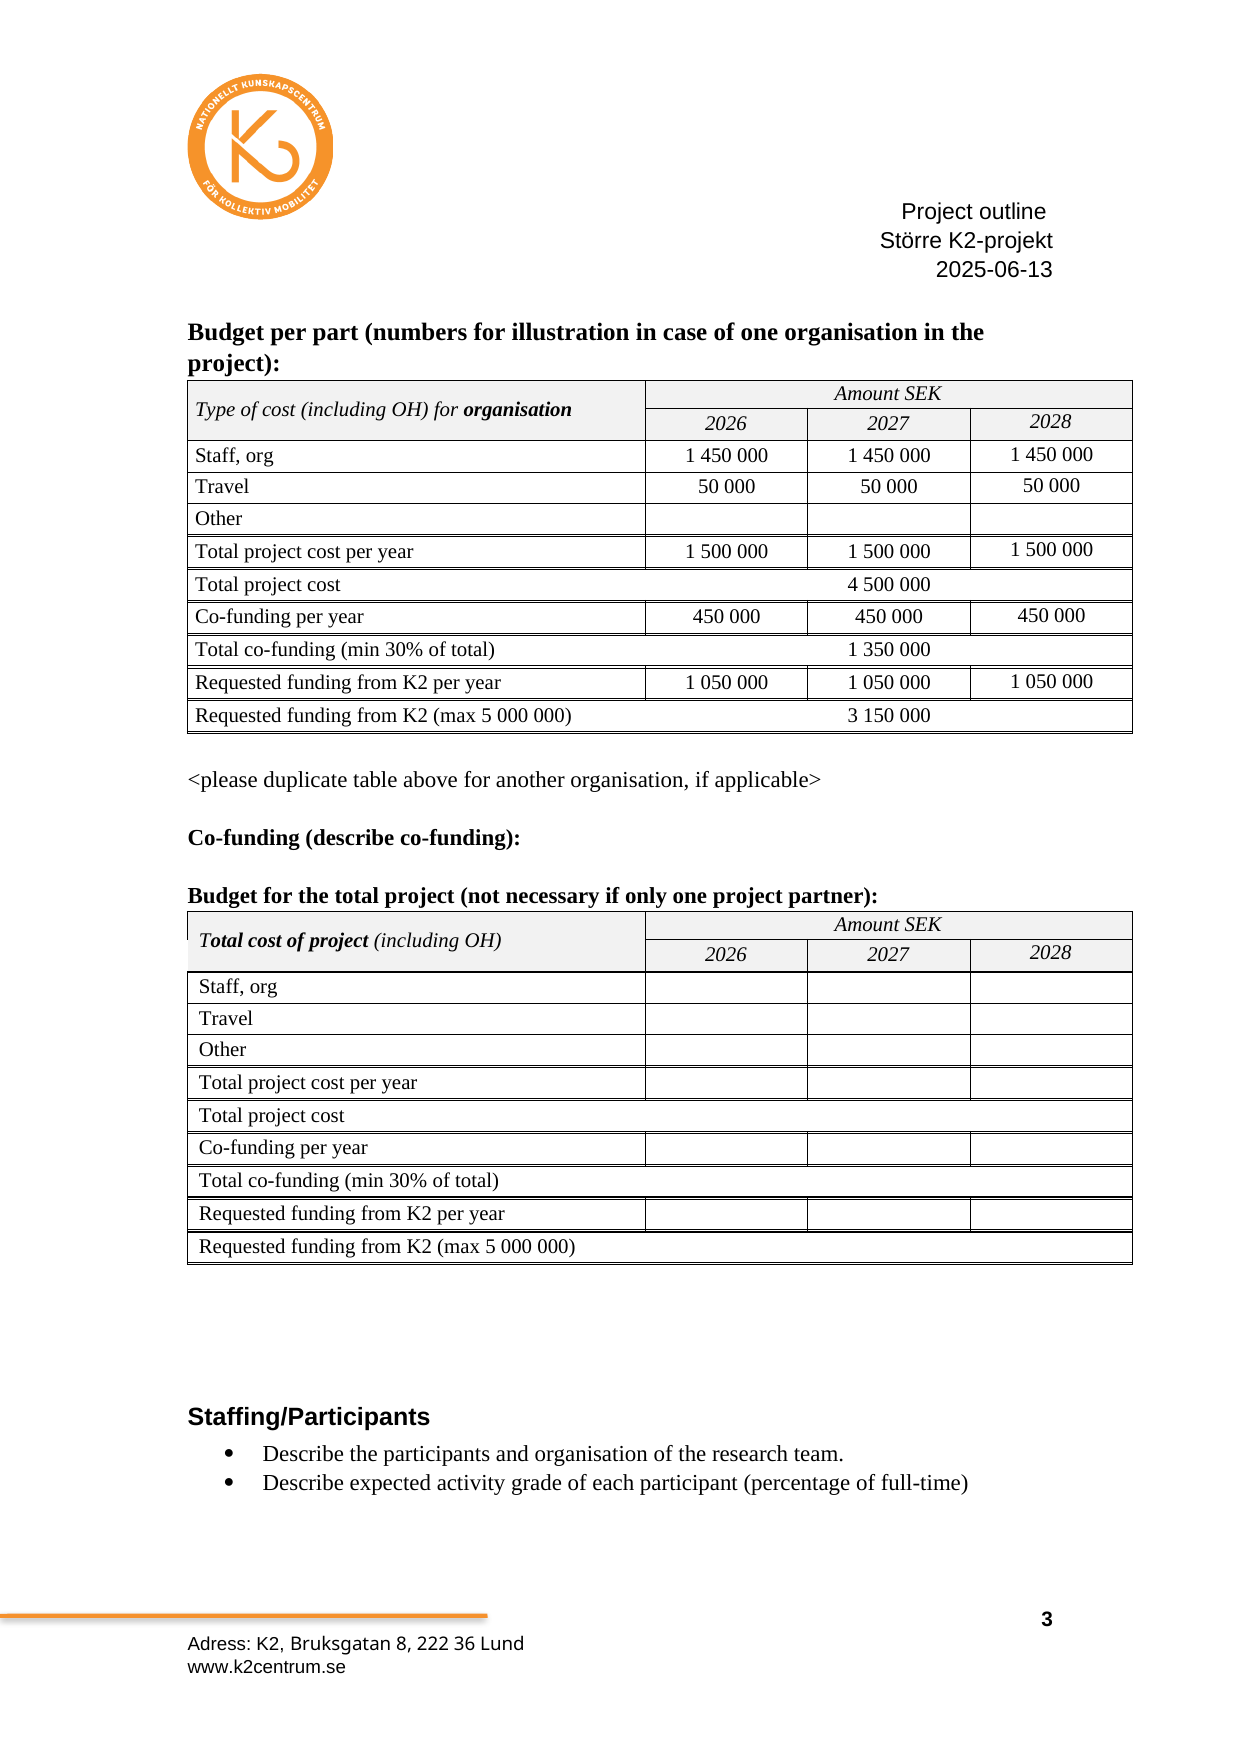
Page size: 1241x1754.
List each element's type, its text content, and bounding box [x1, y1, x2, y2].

table_cell 2028 [971, 940, 1132, 971]
table_cell 1 450 000 [646, 441, 807, 472]
table_cell [646, 973, 807, 1003]
table_cell 50 000 [646, 473, 807, 503]
table_cell [808, 1035, 970, 1065]
table_cell Requested funding from K2 (max 5 000 000) [188, 701, 645, 731]
table_cell [646, 1200, 807, 1229]
table_cell 50 000 [971, 473, 1132, 503]
picture [187, 73, 333, 220]
list Describe expected activity grade of each participant (percentage of full-time) [225, 1469, 1053, 1495]
table_cell 1 050 000 [646, 669, 807, 698]
table_cell [971, 1068, 1132, 1098]
table_cell Co-funding per year [188, 1134, 645, 1164]
table_cell Requested funding from K2 per year [188, 1200, 645, 1229]
table_cell 1 450 000 [808, 441, 970, 472]
table_cell 50 000 [808, 473, 970, 503]
table_cell 2026 [646, 409, 807, 440]
table_cell 450 000 [971, 603, 1132, 633]
table_cell [646, 1004, 807, 1034]
table_header Type of cost (including OH) for organisation [188, 381, 645, 440]
table_cell Total project cost per year [188, 537, 645, 567]
table_cell [808, 973, 970, 1003]
table_cell Staff, org [188, 973, 645, 1003]
table_cell Total co-funding (min 30% of total) [188, 1167, 645, 1196]
table_cell 2028 [971, 409, 1132, 440]
table_cell 3 150 000 [645, 701, 1132, 731]
table_header Amount SEK [646, 381, 1132, 408]
table_cell [808, 504, 970, 534]
table_cell [646, 1035, 807, 1065]
table_cell [646, 504, 807, 534]
table_cell [971, 504, 1132, 534]
table_cell Travel [188, 473, 645, 503]
table_cell 4 500 000 [645, 570, 1132, 600]
table_cell Staff, org [188, 441, 645, 472]
subtitle Staffing/Participants [187, 1402, 1053, 1431]
table_cell Total project cost [188, 1101, 645, 1131]
table_cell [971, 1200, 1132, 1229]
table_cell 1 500 000 [646, 537, 807, 567]
table_cell 1 450 000 [971, 441, 1132, 472]
table_cell Other [188, 1035, 645, 1065]
list Describe the participants and organisation of the research team. [225, 1440, 1053, 1466]
table_cell [808, 1068, 970, 1098]
table_cell 450 000 [808, 603, 970, 633]
text Co-funding (describe co-funding): [187, 824, 1053, 850]
table_cell 1 050 000 [971, 669, 1132, 698]
table_cell Travel [188, 1004, 645, 1034]
table_cell 1 500 000 [971, 537, 1132, 567]
table_cell [646, 1134, 807, 1164]
table_cell [971, 1035, 1132, 1065]
table_cell 450 000 [646, 603, 807, 633]
table_cell Total project cost [188, 570, 645, 600]
table_cell Total project cost per year [188, 1068, 645, 1098]
table_cell [645, 1233, 1132, 1262]
table_header Total cost of project (including OH) [188, 912, 645, 971]
text Budget for the total project (not necessary if only one project partner): [187, 882, 1053, 908]
table_cell [971, 1004, 1132, 1034]
table_cell Co-funding per year [188, 603, 645, 633]
table_cell [808, 1200, 970, 1229]
table_cell 2027 [808, 409, 970, 440]
table_cell Total co-funding (min 30% of total) [188, 636, 645, 665]
text <please duplicate table above for another organisation, if applicable> [187, 766, 1053, 792]
table_cell Other [188, 504, 645, 534]
table_cell 2027 [808, 940, 970, 971]
table_cell Requested funding from K2 per year [188, 669, 645, 698]
table_cell [645, 1167, 1132, 1196]
table_cell [645, 1101, 1132, 1131]
table_cell 1 500 000 [808, 537, 970, 567]
text Budget per part (numbers for illustration in case of one organisation in the project): [187, 317, 1053, 377]
table_cell [971, 1134, 1132, 1164]
table_cell [808, 1134, 970, 1164]
table_cell 2026 [646, 940, 807, 971]
table_cell 1 350 000 [645, 636, 1132, 665]
table_cell Requested funding from K2 (max 5 000 000) [188, 1233, 645, 1262]
table_cell [971, 973, 1132, 1003]
table_header Amount SEK [646, 912, 1132, 939]
table_cell 1 050 000 [808, 669, 970, 698]
table_cell [646, 1068, 807, 1098]
table_cell [808, 1004, 970, 1034]
